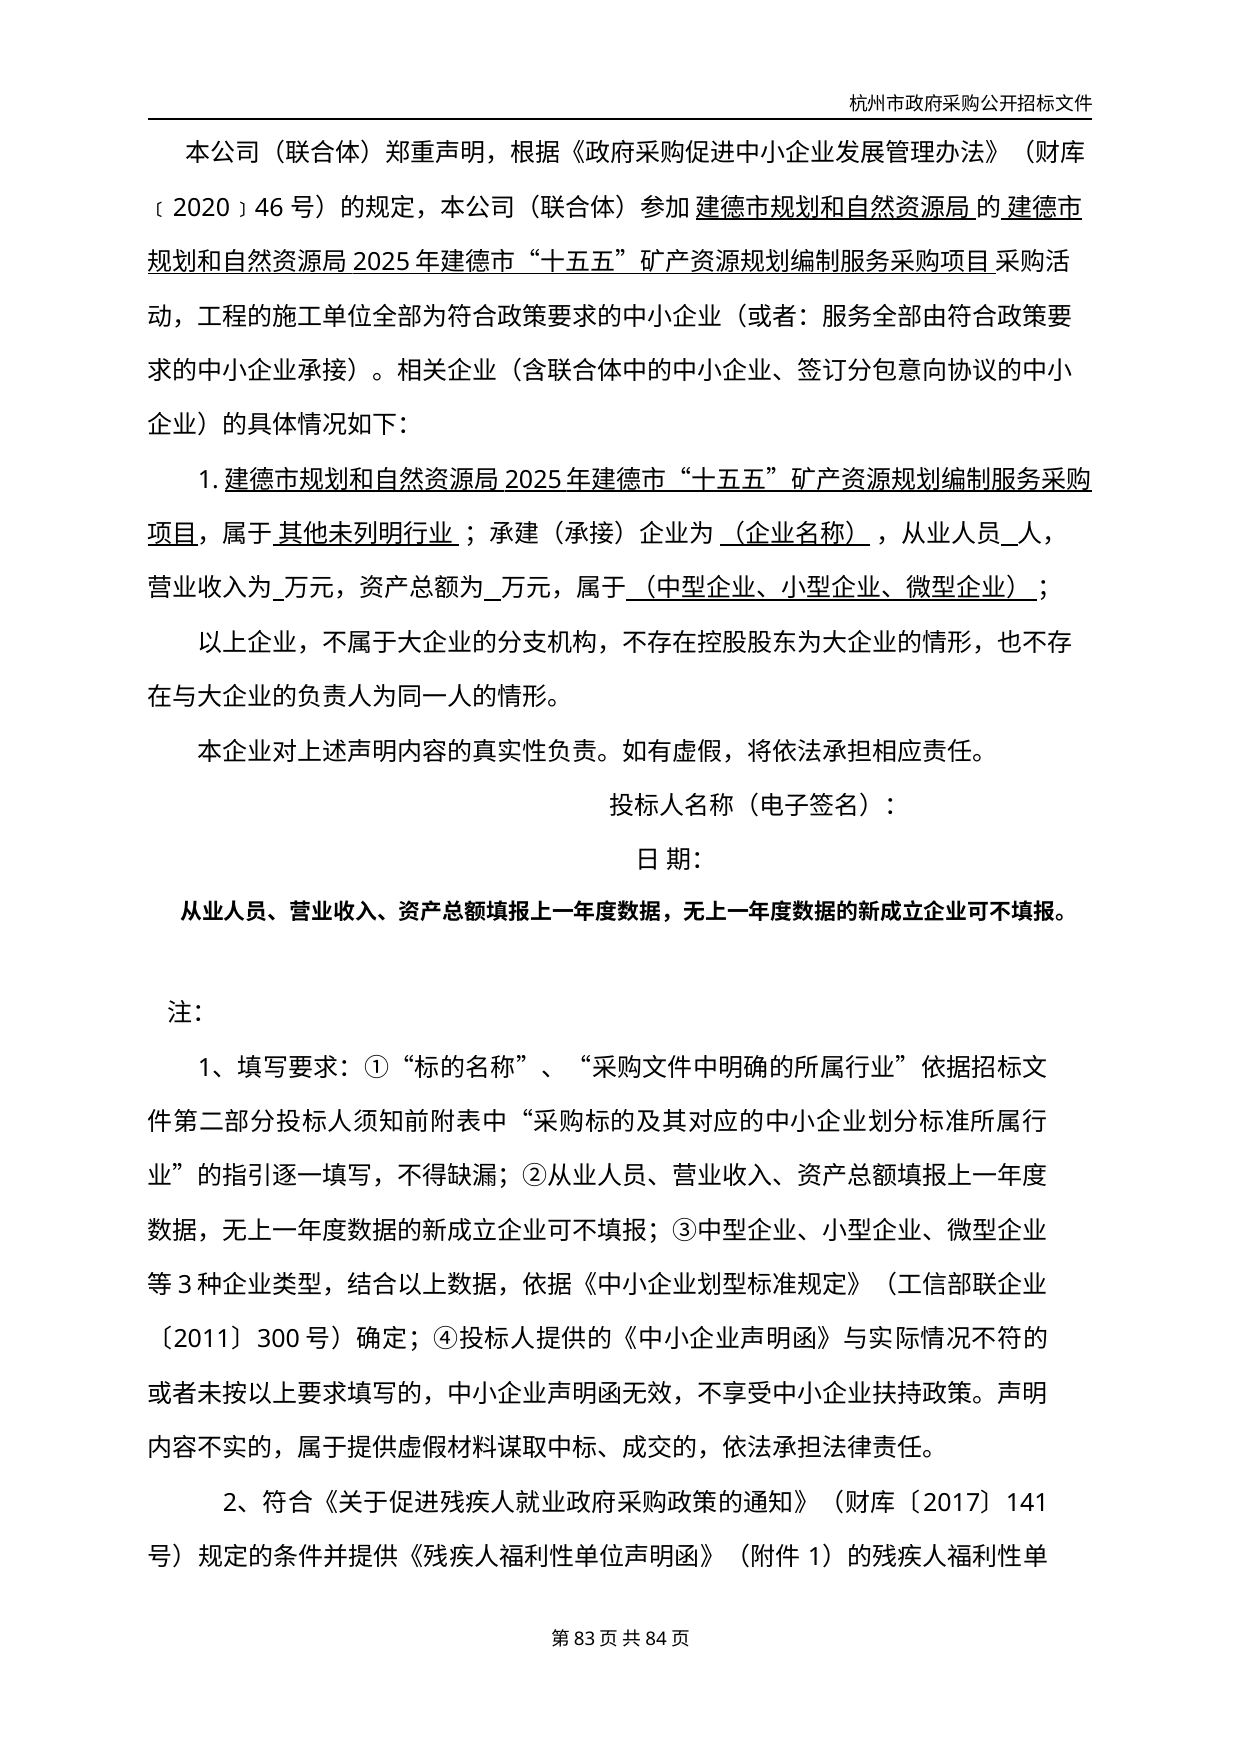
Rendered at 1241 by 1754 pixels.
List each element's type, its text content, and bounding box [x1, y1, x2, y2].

text 本公司（联合体）郑重声明，根据《政府采购促进中小企业发展管理办法》（财库﹝2020﹞46 号）的规定，本公司（联合体）参加 建德市规划和自然资源局 的 建德市规划和自然资源局2025年建德市“十五五”矿产资源规划编制服务采购项目 采购活动，工程的施工单位全部为符合政策要求的中小企业（或者：服务全部由符合政策要求的中小企业承接）。相关企业（含联合体中的中小企业、签订分包意向协议的中小企业）的具体情况如下： [148, 133, 1092, 441]
text 日 期： [148, 840, 976, 876]
text 从业人员、营业收入、资产总额填报上一年度数据，无上一年度数据的新成立企业可不填报。 [148, 894, 1092, 926]
text 以上企业，不属于大企业的分支机构，不存在控股股东为大企业的情形，也不存在与大企业的负责人为同一人的情形。 [148, 622, 1092, 713]
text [148, 1482, 1049, 1573]
text 1、填写要求：①“标的名称”、“采购文件中明确的所属行业”依据招标文件第二部分投标人须知前附表中“采购标的及其对应的中小企业划分标准所属行业”的指引逐一填写，不得缺漏；②从业人员、营业收入、资产总额填报上一年度数据，无上一年度数据的新成立企业可不填报；③中型企业、小型企业、微型企业等3种企业类型，结合以上数据，依据《中小企业划型标准规定》（工信部联企业〔2011〕300号）确定；④投标人提供的《中小企业声明函》与实际情况不符的或者未按以上要求填写的，中小企业声明函无效，不享受中小企业扶持政策。声明内容不实的，属于提供虚假材料谋取中标、成交的，依法承担法律责任。 [148, 1047, 1049, 1464]
text 1. 建德市规划和自然资源局2025年建德市“十五五”矿产资源规划编制服务采购项目，属于 其他未列明行业 ；承建（承接）企业为 （企业名称） ，从业人员 人，营业收入为 万元，资产总额为 万元，属于 （中型企业、小型企业、微型企业） ； [148, 459, 1092, 604]
text 本企业对上述声明内容的真实性负责。如有虚假，将依法承担相应责任。 [148, 731, 1092, 767]
text 注： [148, 993, 1049, 1029]
text 投标人名称（电子签名）： [148, 785, 909, 822]
